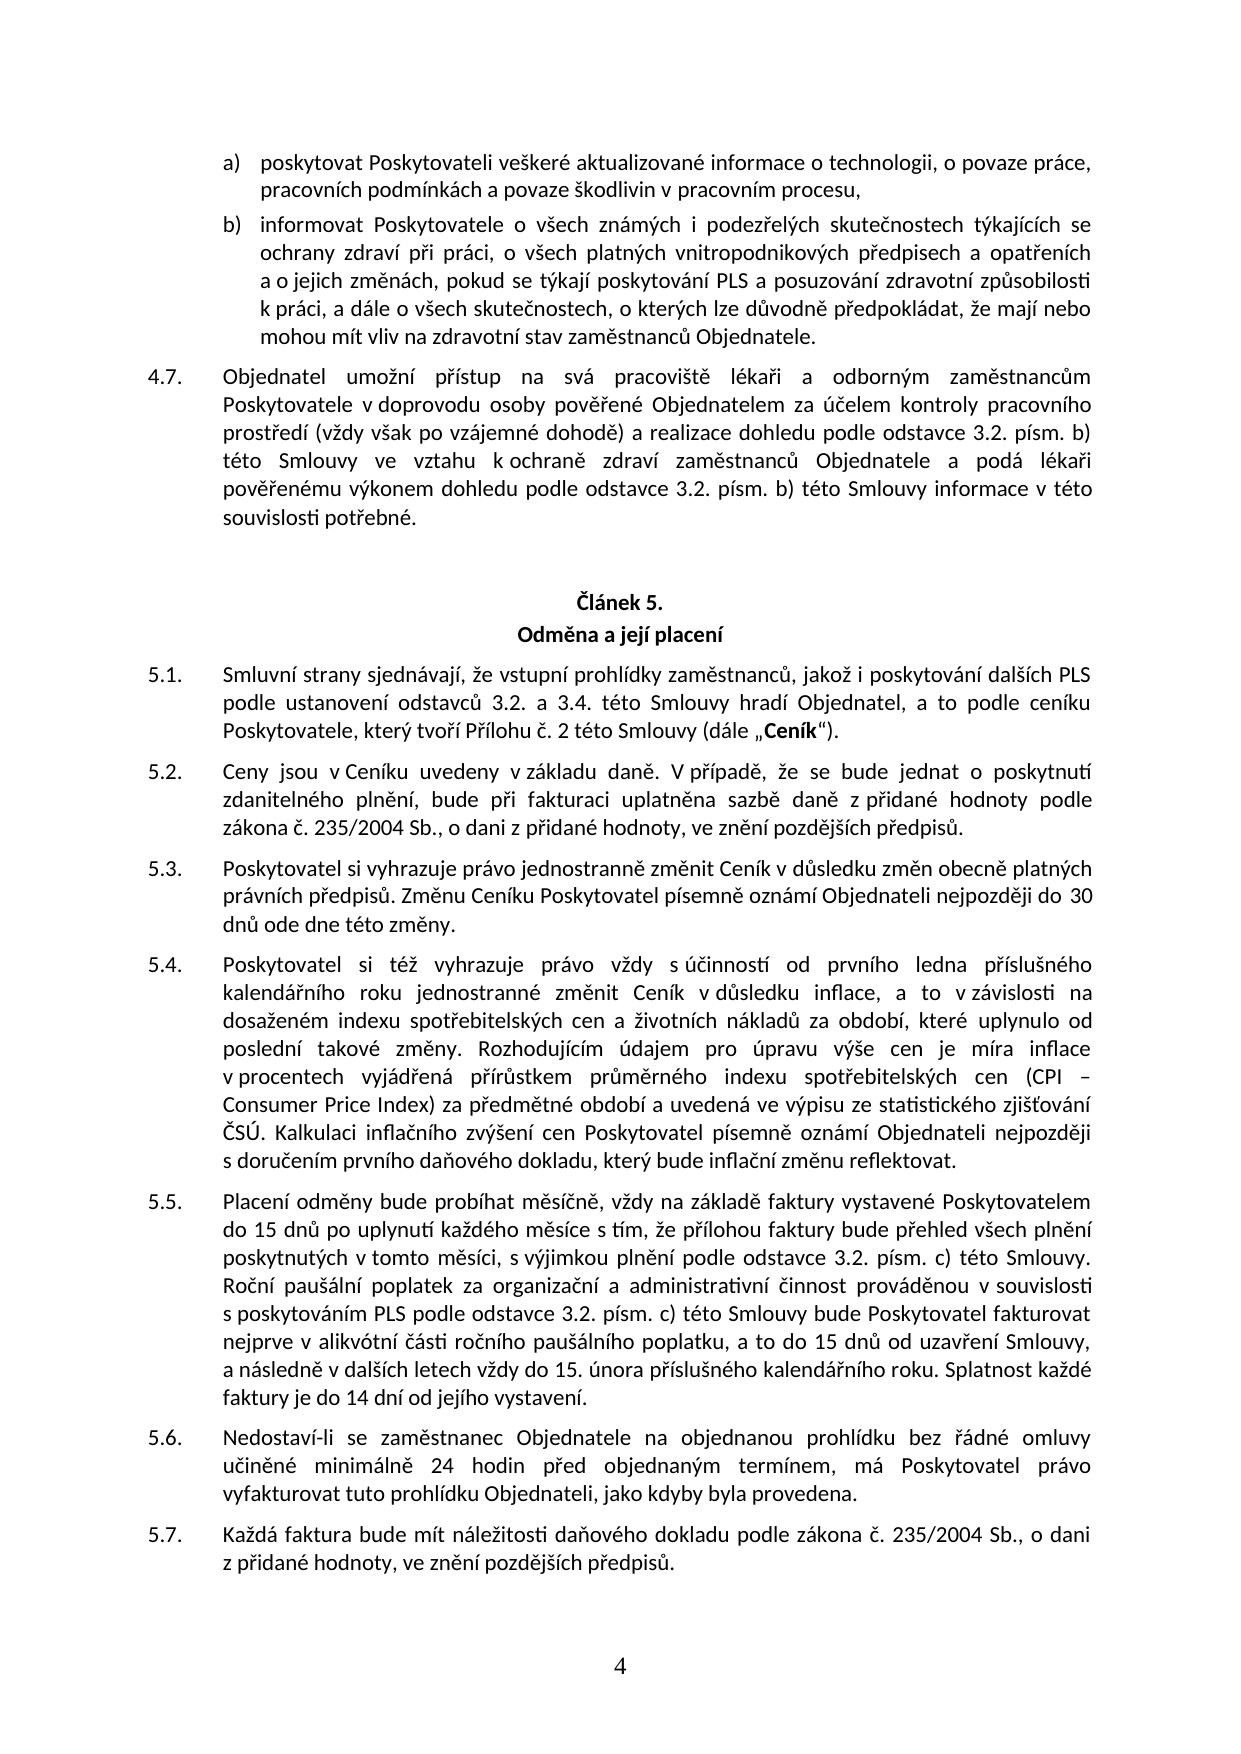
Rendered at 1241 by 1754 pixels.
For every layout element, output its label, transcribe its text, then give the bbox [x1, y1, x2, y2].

text Nedostaví-li se zaměstnanec Objednatele na objednanou prohlídku bez řádné omluvy učiněné minimálně 24 hodin před objednaným termínem, má Poskytovatel právo vyfakturovat tuto prohlídku Objednateli, jako kdyby byla provedena. [148, 1423, 1093, 1508]
text Ceny jsou v Ceníku uvedeny v základu daně. V případě, že se bude jednat o poskytnutí zdanitelného plnění, bude při fakturaci uplatněna sazbě daně z přidané hodnoty podle zákona č. 235/2004 Sb., o dani z přidané hodnoty, ve znění pozdějších předpisů. [148, 757, 1093, 841]
text Placení odměny bude probíhat měsíčně, vždy na základě faktury vystavené Poskytovatelem do 15 dnů po uplynutí každého měsíce s tím, že přílohou faktury bude přehled všech plnění poskytnutých v tomto měsíci, s výjimkou plnění podle odstavce 3.2. písm. c) této Smlouvy. Roční paušální poplatek za organizační a administrativní činnost prováděnou v souvislosti s poskytováním PLS podle odstavce 3.2. písm. c) této Smlouvy bude Poskytovatel fakturovat nejprve v alikvótní části ročního paušálního poplatku, a to do 15 dnů od uzavření Smlouvy, a následně v dalších letech vždy do 15. února příslušného kalendářního roku. Splatnost každé faktury je do 14 dní od jejího vystavení. [148, 1187, 1093, 1411]
text Objednatel umožní přístup na svá pracoviště lékaři a odborným zaměstnancům Poskytovatele v doprovodu osoby pověřené Objednatelem za účelem kontroly pracovního prostředí (vždy však po vzájemné dohodě) a realizace dohledu podle odstavce 3.2. písm. b) této Smlouvy ve vztahu k ochraně zdraví zaměstnanců Objednatele a podá lékaři pověřenému výkonem dohledu podle odstavce 3.2. písm. b) této Smlouvy informace v této souvislosti potřebné. [148, 362, 1093, 531]
list informovat Poskytovatele o všech známých i podezřelých skutečnostech týkajících se ochrany zdraví při práci, o všech platných vnitropodnikových předpisech a opatřeních a o jejich změnách, pokud se týkají poskytování PLS a posuzování zdravotní způsobilosti k práci, a dále o všech skutečnostech, o kterých lze důvodně předpokládat, že mají nebo mohou mít vliv na zdravotní stav zaměstnanců Objednatele. [223, 210, 1093, 350]
text Poskytovatel si vyhrazuje právo jednostranně změnit Ceník v důsledku změn obecně platných právních předpisů. Změnu Ceníku Poskytovatel písemně oznámí Objednateli nejpozději do 30 dnů ode dne této změny. [148, 854, 1093, 938]
text Smluvní strany sjednávají, že vstupní prohlídky zaměstnanců, jakož i poskytování dalších PLS podle ustanovení odstavců 3.2. a 3.4. této Smlouvy hradí Objednatel, a to podle ceníku Poskytovatele, který tvoří Přílohu č. 2 této Smlouvy (dále „Ceník“). [148, 661, 1093, 744]
text Každá faktura bude mít náležitosti daňového dokladu podle zákona č. 235/2004 Sb., o dani z přidané hodnoty, ve znění pozdějších předpisů. [148, 1520, 1093, 1576]
list poskytovat Poskytovateli veškeré aktualizované informace o technologii, o povaze práce, pracovních podmínkách a povaze škodlivin v pracovním procesu, [223, 148, 1093, 204]
text Poskytovatel si též vyhrazuje právo vždy s účinností od prvního ledna příslušného kalendářního roku jednostranné změnit Ceník v důsledku inflace, a to v závislosti na dosaženém indexu spotřebitelských cen a životních nákladů za období, které uplynulo od poslední takové změny. Rozhodujícím údajem pro úpravu výše cen je míra inflace v procentech vyjádřená přírůstkem průměrného indexu spotřebitelských cen (CPI – Consumer Price Index) za předmětné období a uvedená ve výpisu ze statistického zjišťování ČSÚ. Kalkulaci inflačního zvýšení cen Poskytovatel písemně oznámí Objednateli nejpozději s doručením prvního daňového dokladu, který bude inflační změnu reflektovat. [148, 950, 1093, 1174]
text Odměna a její placení [148, 620, 1093, 648]
